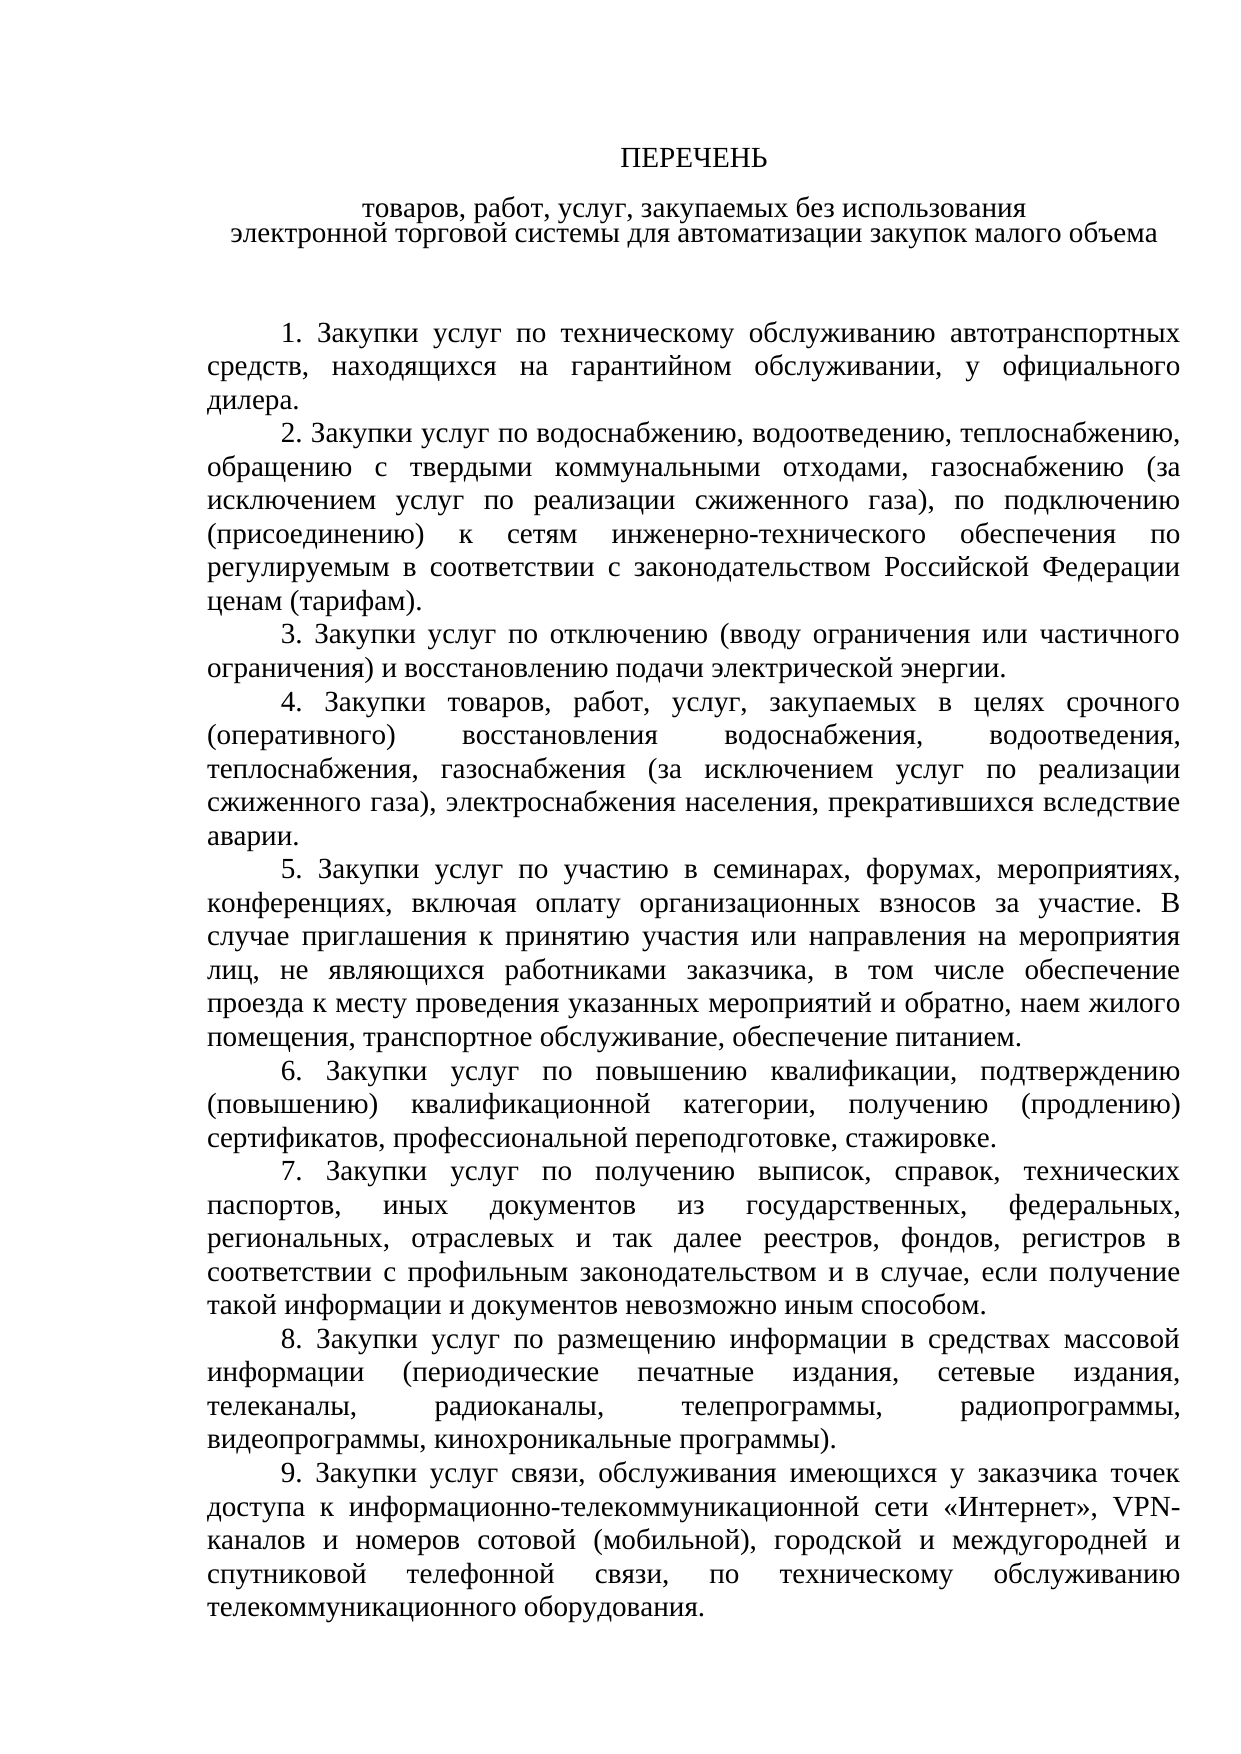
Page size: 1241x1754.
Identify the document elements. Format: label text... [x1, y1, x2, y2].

text 7. Закупки услуг по получению выписок, справок, технических паспортов, иных документов из государственных, федеральных, региональных, отраслевых и так далее реестров, фондов, регистров в соответствии с профильным законодательством и в случае, если получение такой информации и документов невозможно иным способом. [207, 1153, 1181, 1321]
text 2. Закупки услуг по водоснабжению, водоотведению, теплоснабжению, обращению с твердыми коммунальными отходами, газоснабжению (за исключением услуг по реализации сжиженного газа), по подключению (присоединению) к сетям инженерно-технического обеспечения по регулируемым в соответствии с законодательством Российской Федерации ценам (тарифам). [207, 415, 1181, 617]
text 6. Закупки услуг по повышению квалификации, подтверждению (повышению) квалификационной категории, получению (продлению) сертификатов, профессиональной переподготовке, стажировке. [207, 1053, 1181, 1153]
text 3. Закупки услуг по отключению (вводу ограничения или частичного ограничения) и восстановлению подачи электрической энергии. [207, 617, 1181, 684]
text товаров, работ, услуг, закупаемых без использования [207, 198, 1181, 223]
text электронной торговой системы для автоматизации закупок малого объема [207, 223, 1181, 248]
text 4. Закупки товаров, работ, услуг, закупаемых в целях срочного (оперативного) восстановления водоснабжения, водоотведения, теплоснабжения, газоснабжения (за исключением услуг по реализации сжиженного газа), электроснабжения населения, прекратившихся вследствие аварии. [207, 684, 1181, 851]
text 8. Закупки услуг по размещению информации в средствах массовой информации (периодические печатные издания, сетевые издания, телеканалы, радиоканалы, телепрограммы, радиопрограммы, видеопрограммы, кинохроникальные программы). [207, 1321, 1181, 1455]
text 5. Закупки услуг по участию в семинарах, форумах, мероприятиях, конференциях, включая оплату организационных взносов за участие. В случае приглашения к принятию участия или направления на мероприятия лиц, не являющихся работниками заказчика, в том числе обеспечение проезда к месту проведения указанных мероприятий и обратно, наем жилого помещения, транспортное обслуживание, обеспечение питанием. [207, 851, 1181, 1053]
text 1. Закупки услуг по техническому обслуживанию автотранспортных средств, находящихся на гарантийном обслуживании, у официального дилера. [207, 315, 1181, 415]
text ПЕРЕЧЕНЬ [207, 148, 1181, 173]
text 9. Закупки услуг связи, обслуживания имеющихся у заказчика точек доступа к информационно-телекоммуникационной сети «Интернет», VPN-каналов и номеров сотовой (мобильной), городской и междугородней и спутниковой телефонной связи, по техническому обслуживанию телекоммуникационного оборудования. [207, 1455, 1181, 1623]
